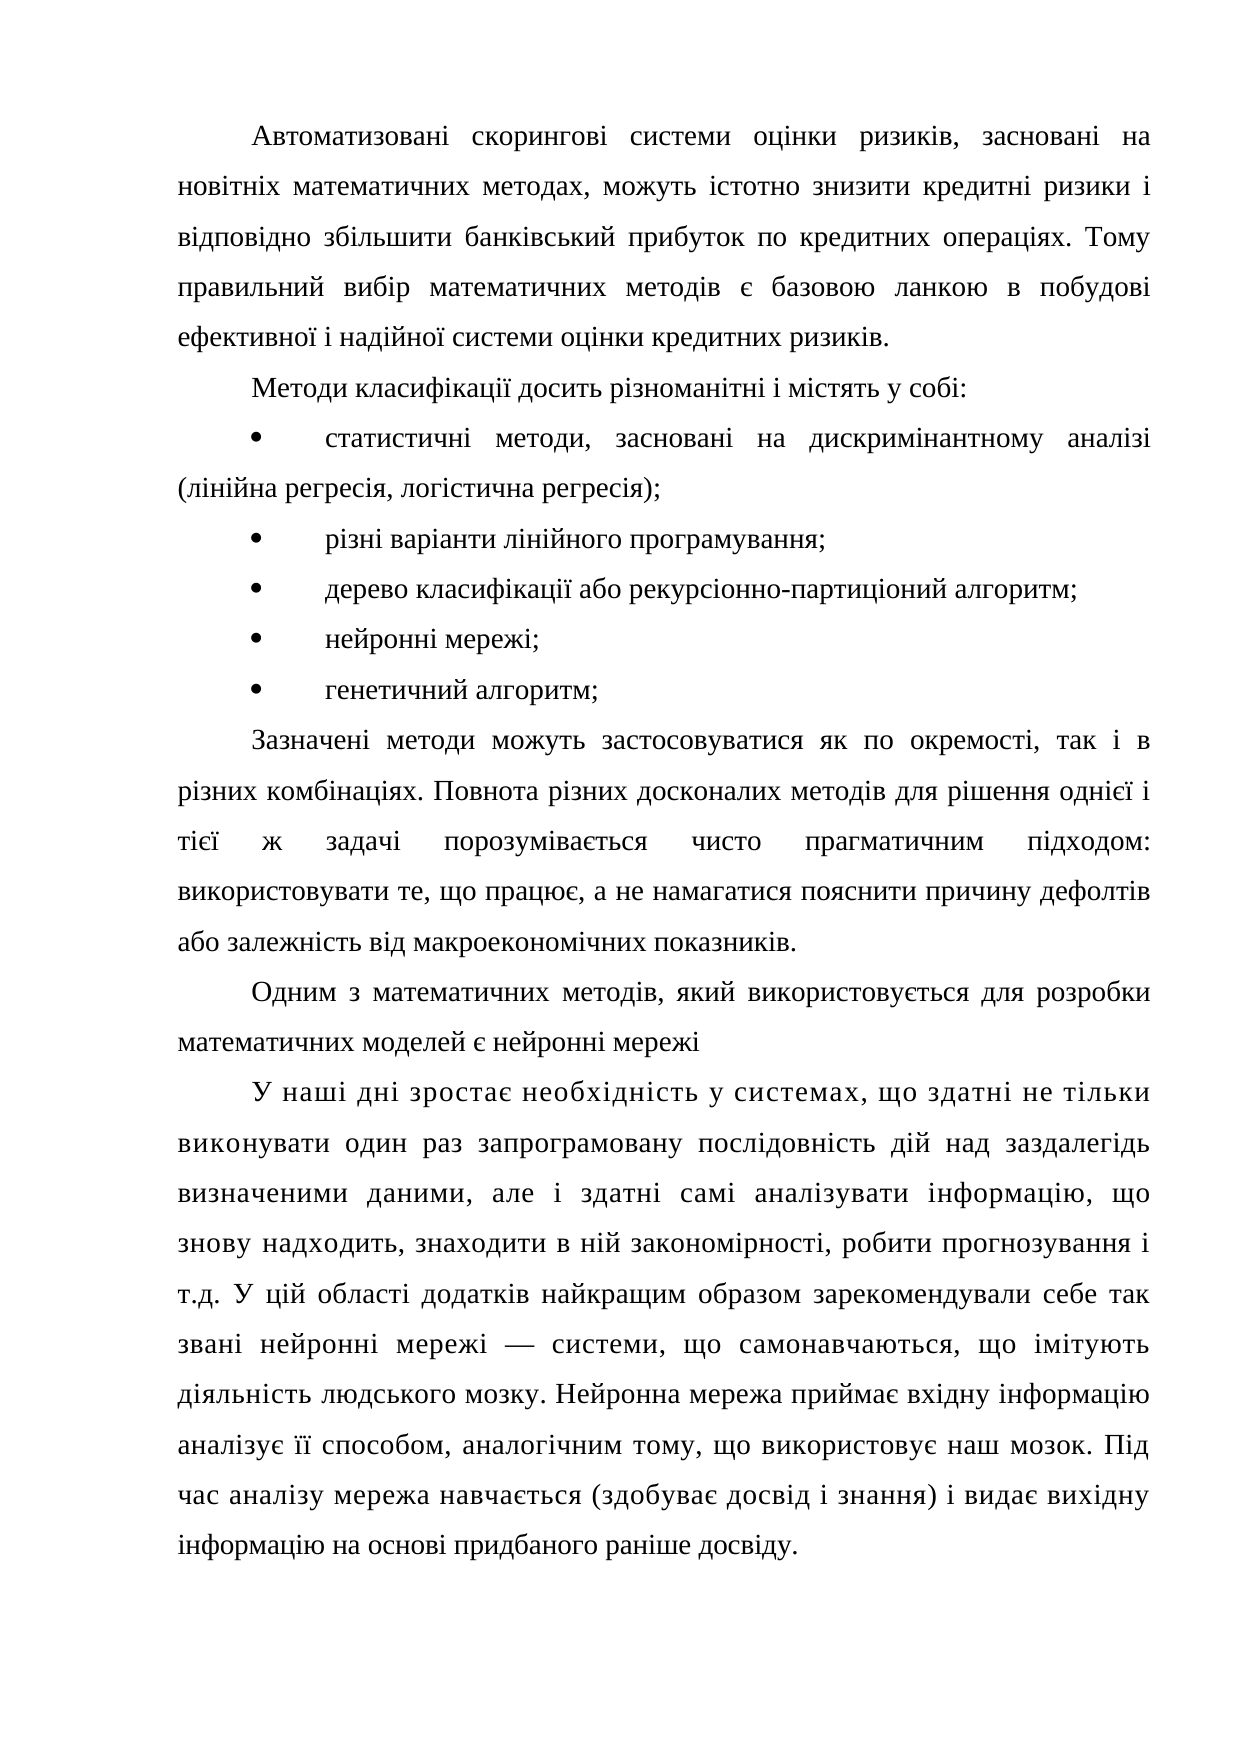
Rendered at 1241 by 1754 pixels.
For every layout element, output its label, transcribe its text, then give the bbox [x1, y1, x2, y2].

list різні варіанти лінійного програмування; [177, 521, 1152, 554]
text Одним з математичних методів, який використовується для розробки математичних моделей є нейронні мережі [177, 974, 1152, 1058]
list генетичний алгоритм; [177, 672, 1152, 706]
text Методи класифікації досить різноманітні і містять у собі: [177, 370, 1152, 403]
text У наші дні зростає необхідність у системах, що здатні не тільки виконувати один раз запрограмовану послідовність дій над заздалегідь визначеними даними, але і здатні самі аналізувати інформацію, що знову надходить, знаходити в ній закономірності, робити прогнозування і т.д. У цій області додатків найкращим образом зарекомендували себе так звані нейронні мережі — системи, що самонавчаються, що імітують діяльність людського мозку. Нейронна мережа приймає вхідну інформацію аналізує її способом, аналогічним тому, що використовує наш мозок. Під час аналізу мережа навчається (здобуває досвід і знання) і видає вихідну інформацію на основі придбаного раніше досвіду. [177, 1074, 1152, 1561]
text Автоматизовані скорингові системи оцінки ризиків, засновані на новітніх математичних методах, можуть істотно знизити кредитні ризики і відповідно збільшити банківський прибуток по кредитних операціях. Тому правильний вибір математичних методів є базовою ланкою в побудові ефективної і надійної системи оцінки кредитних ризиків. [177, 118, 1152, 353]
list дерево класифікації або рекурсіонно-партиціоний алгоритм; [177, 571, 1152, 605]
text Зазначені методи можуть застосовуватися як по окремості, так і в різних комбінаціях. Повнота різних досконалих методів для рішення однієї і тієї ж задачі порозумівається чисто прагматичним підходом: використовувати те, що працює, а не намагатися пояснити причину дефолтів або залежність від макроекономічних показників. [177, 722, 1152, 957]
list нейронні мережі; [177, 622, 1152, 655]
list статистичні методи, засновані на дискримінантному аналізі (лінійна регресія, логістична регресія); [177, 420, 1152, 504]
